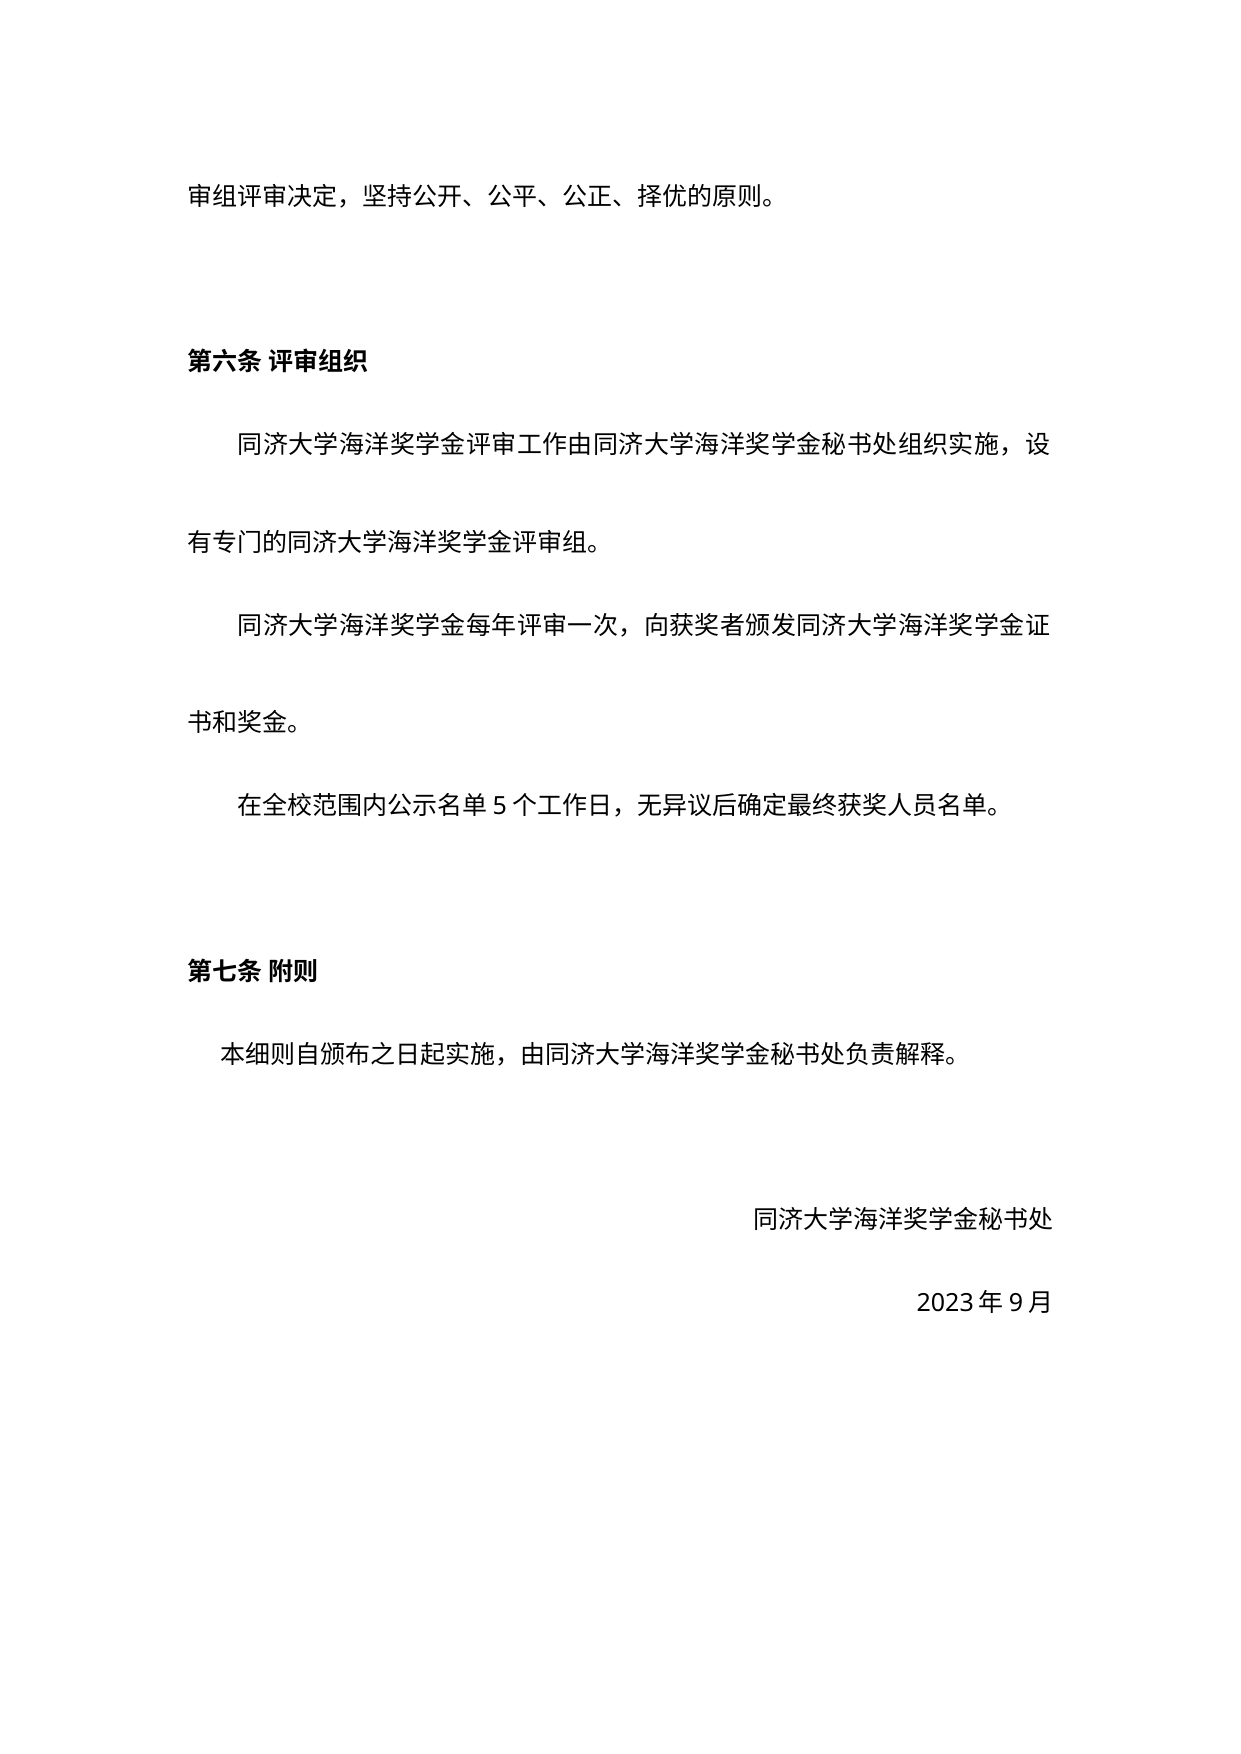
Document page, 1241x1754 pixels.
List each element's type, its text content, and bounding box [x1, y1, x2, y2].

text 第七条 附则 [187, 937, 1053, 1002]
text 本细则自颁布之日起实施，由同济大学海洋奖学金秘书处负责解释。 [187, 1020, 1053, 1085]
text 同济大学海洋奖学金每年评审一次，向获奖者颁发同济大学海洋奖学金证书和奖金。 [187, 591, 1053, 753]
text 同济大学海洋奖学金秘书处 [187, 1185, 1053, 1250]
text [187, 162, 1053, 227]
text 2023年9月 [187, 1268, 1053, 1333]
text 在全校范围内公示名单5个工作日，无异议后确定最终获奖人员名单。 [187, 771, 1053, 836]
text 同济大学海洋奖学金评审工作由同济大学海洋奖学金秘书处组织实施，设有专门的同济大学海洋奖学金评审组。 [187, 410, 1053, 573]
text 第六条 评审组织 [187, 327, 1053, 392]
